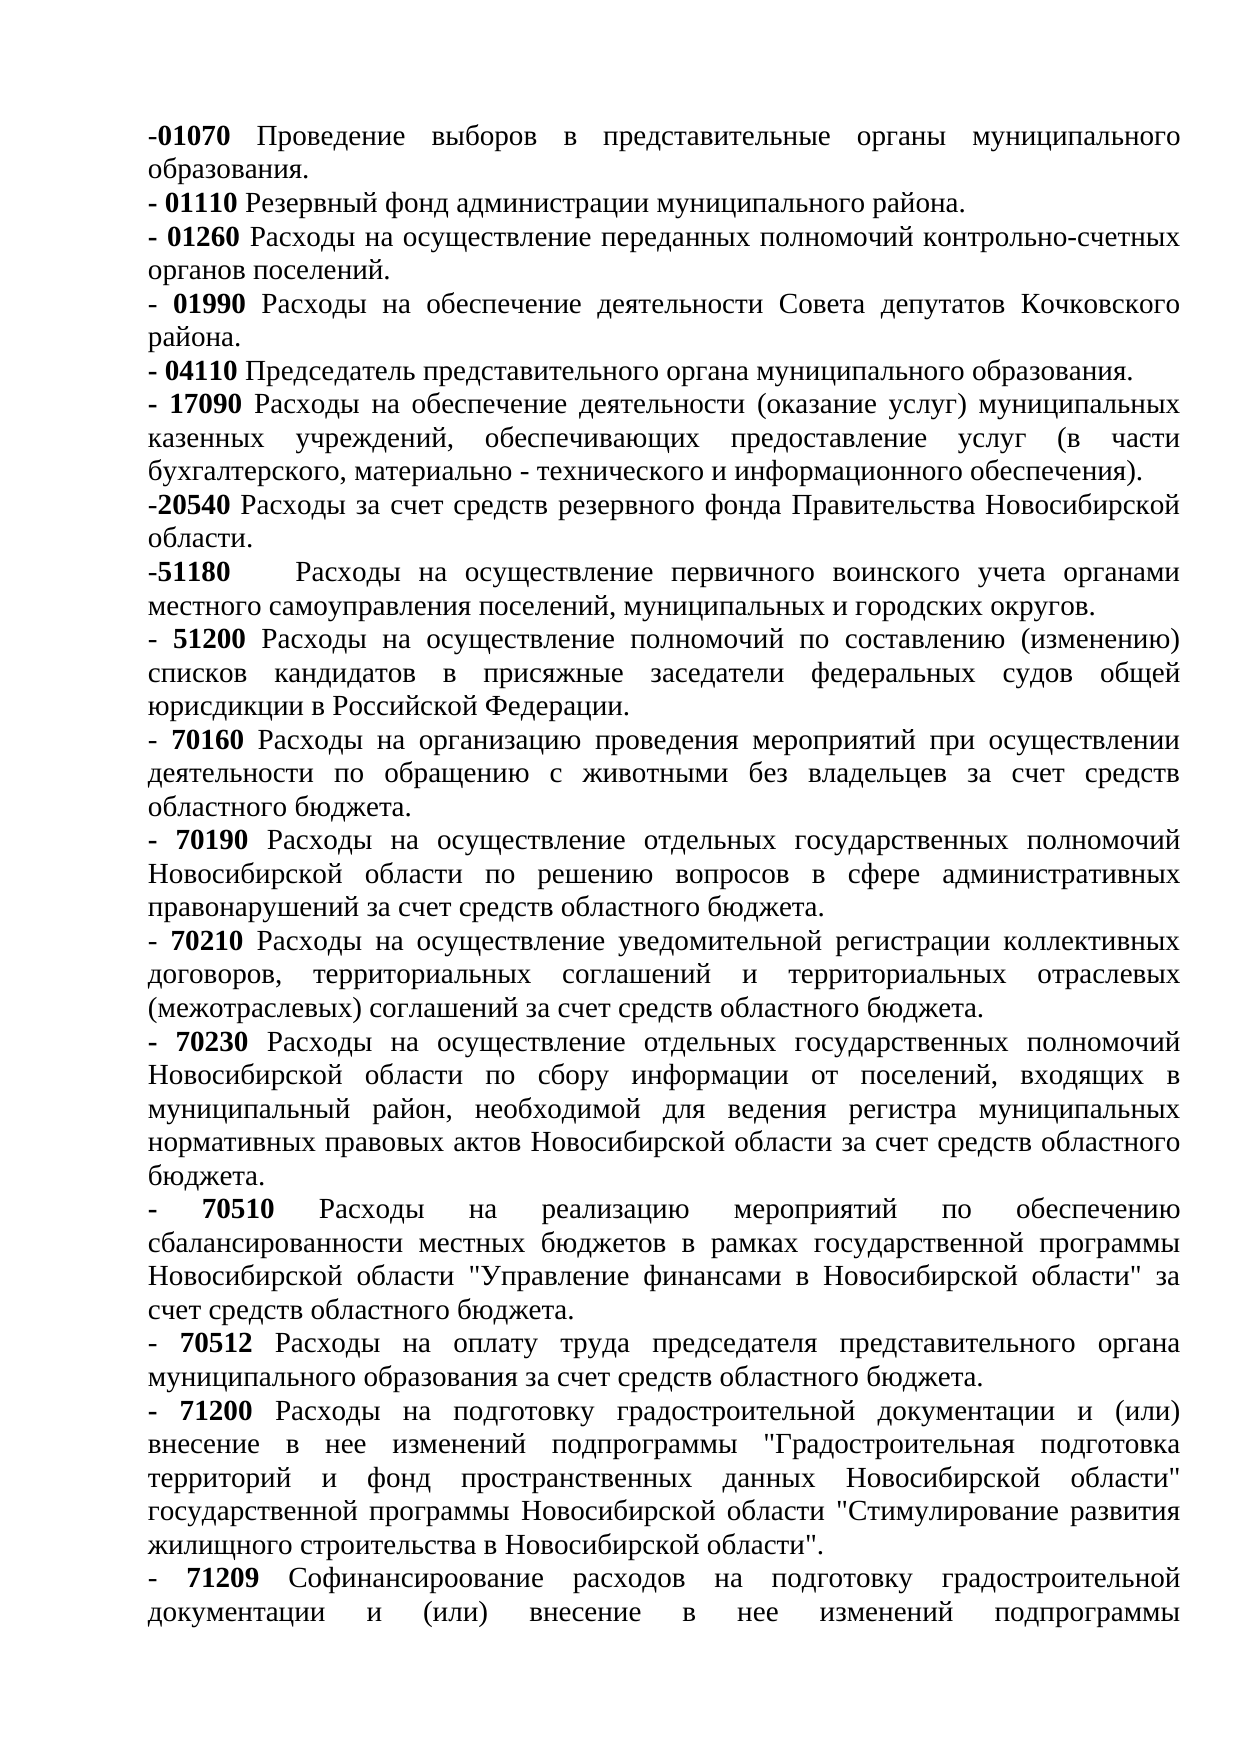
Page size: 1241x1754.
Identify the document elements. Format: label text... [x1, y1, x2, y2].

text -20540 Расходы за счет средств резервного фонда Правительства Новосибирской области. [148, 487, 1181, 554]
text - 01110 Резервный фонд администрации муниципального района. [148, 185, 1181, 219]
text - 70210 Расходы на осуществление уведомительной регистрации коллективных договоров, территориальных соглашений и территориальных отраслевых (межотраслевых) соглашений за счет средств областного бюджета. [148, 923, 1181, 1024]
text - 71200 Расходы на подготовку градостроительной документации и (или) внесение в нее изменений подпрограммы "Градостроительная подготовка территорий и фонд пространственных данных Новосибирской области" государственной программы Новосибирской области "Стимулирование развития жилищного строительства в Новосибирской области". [148, 1393, 1181, 1560]
text - 01260 Расходы на осуществление переданных полномочий контрольно-счетных органов поселений. [148, 219, 1181, 286]
text - 70510 Расходы на реализацию мероприятий по обеспечению сбалансированности местных бюджетов в рамках государственной программы Новосибирской области "Управление финансами в Новосибирской области" за счет средств областного бюджета. [148, 1191, 1181, 1326]
text - 70190 Расходы на осуществление отдельных государственных полномочий Новосибирской области по решению вопросов в сфере административных правонарушений за счет средств областного бюджета. [148, 822, 1181, 923]
text - 17090 Расходы на обеспечение деятельности (оказание услуг) муниципальных казенных учреждений, обеспечивающих предоставление услуг (в части бухгалтерского, материально - технического и информационного обеспечения). [148, 386, 1181, 487]
text - 70230 Расходы на осуществление отдельных государственных полномочий Новосибирской области по сбору информации от поселений, входящих в муниципальный район, необходимой для ведения регистра муниципальных нормативных правовых актов Новосибирской области за счет средств областного бюджета. [148, 1024, 1181, 1191]
text -01070 Проведение выборов в представительные органы муниципального образования. [148, 118, 1181, 185]
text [148, 1560, 1181, 1627]
text - 70160 Расходы на организацию проведения мероприятий при осуществлении деятельности по обращению с животными без владельцев за счет средств областного бюджета. [148, 722, 1181, 822]
text -51180 Расходы на осуществление первичного воинского учета органами местного самоуправления поселений, муниципальных и городских округов. [148, 554, 1181, 621]
text - 01990 Расходы на обеспечение деятельности Совета депутатов Кочковского района. [148, 286, 1181, 353]
text - 51200 Расходы на осуществление полномочий по составлению (изменению) списков кандидатов в присяжные заседатели федеральных судов общей юрисдикции в Российской Федерации. [148, 621, 1181, 722]
text - 04110 Председатель представительного органа муниципального образования. [148, 353, 1181, 386]
text - 70512 Расходы на оплату труда председателя представительного органа муниципального образования за счет средств областного бюджета. [148, 1326, 1181, 1393]
